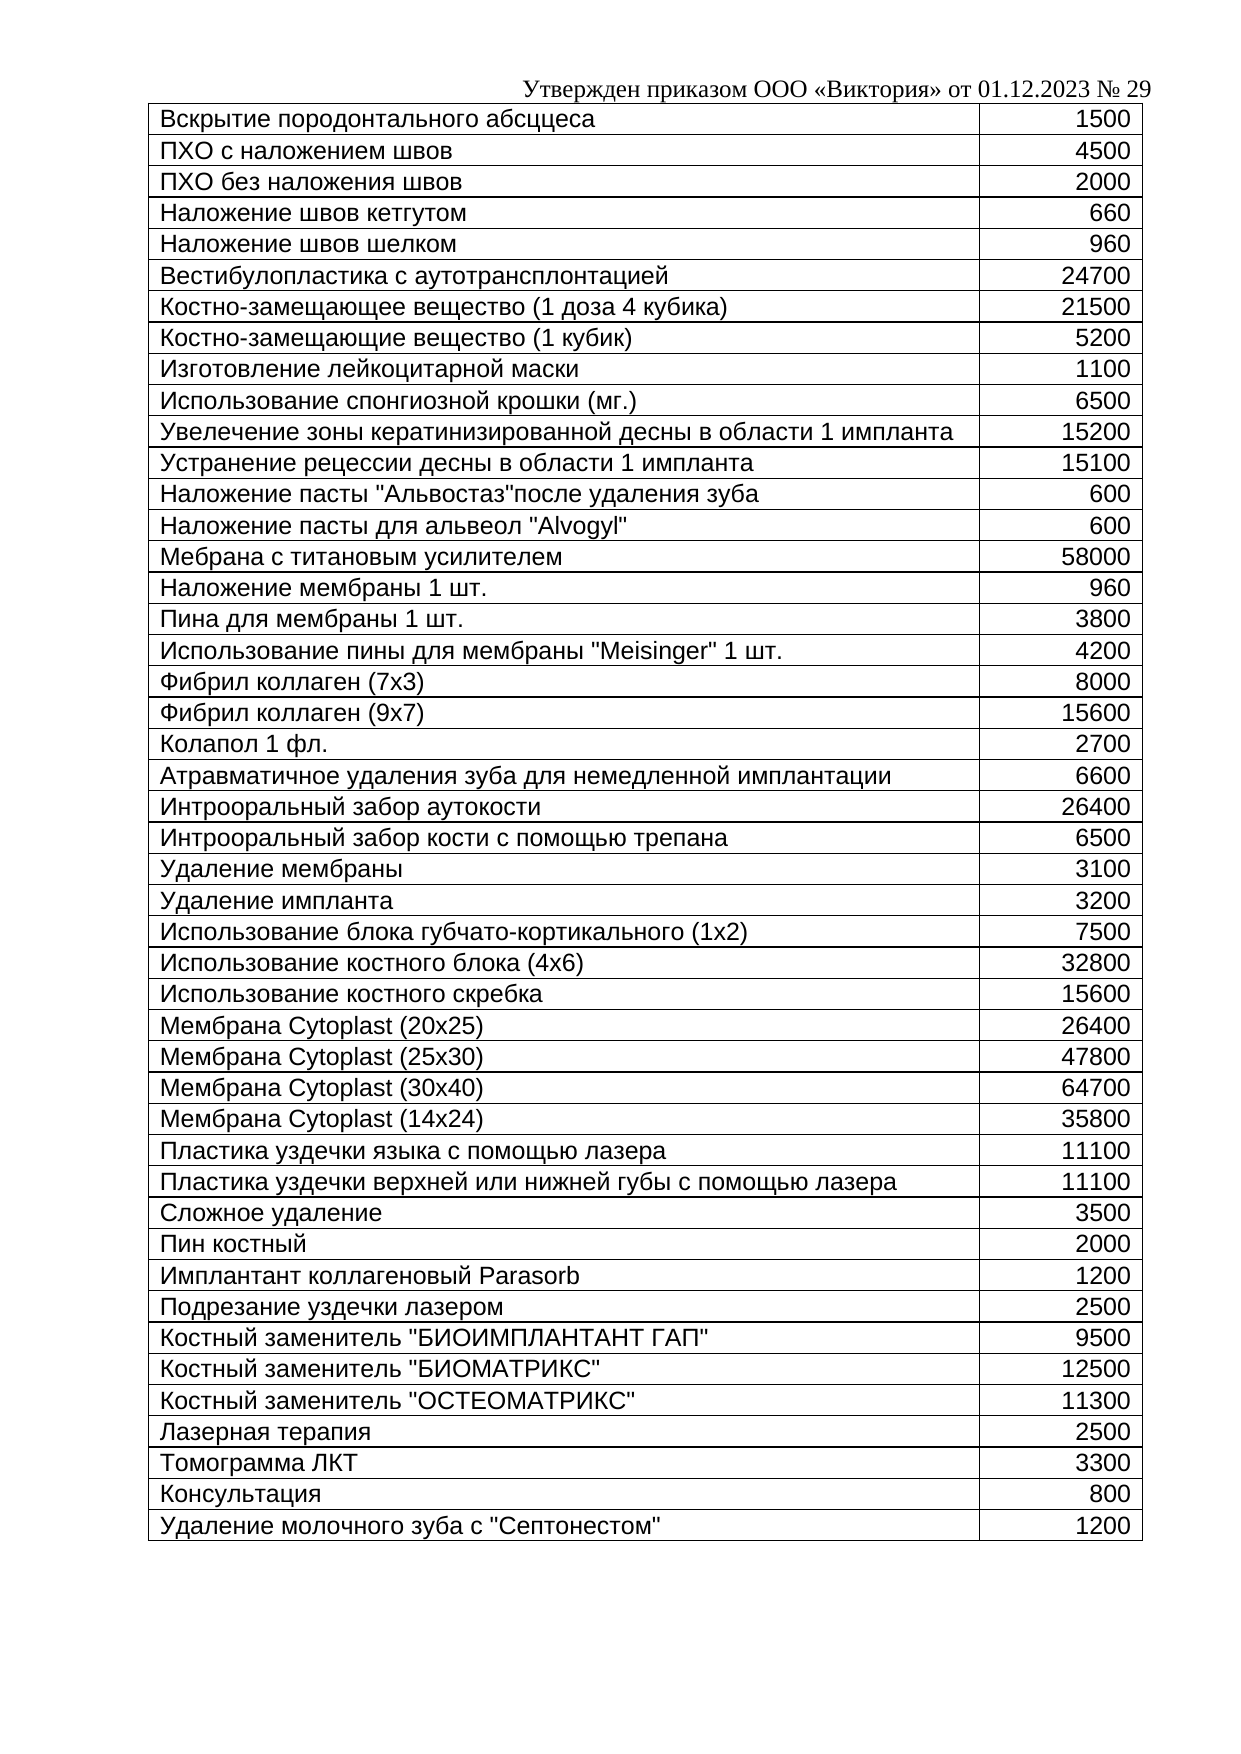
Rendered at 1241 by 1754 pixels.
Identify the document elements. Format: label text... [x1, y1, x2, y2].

table_cell 15600 [980, 979, 1142, 1009]
table_cell Изготовление лейкоцитарной маски [149, 354, 979, 384]
table_cell Использование костного скребка [149, 979, 979, 1009]
table_cell 58000 [980, 541, 1142, 571]
table_cell 21500 [980, 291, 1142, 321]
table_cell 26400 [980, 791, 1142, 821]
table_cell 11100 [980, 1166, 1142, 1196]
table_cell Наложение пасты для альвеол "Alvogyl" [149, 510, 979, 540]
table_cell 3200 [980, 885, 1142, 915]
table_cell 4200 [980, 635, 1142, 665]
table_cell Использование костного блока (4х6) [149, 948, 979, 978]
table_cell 15600 [980, 698, 1142, 728]
table_cell Мебрана с титановым усилителем [149, 541, 979, 571]
table_cell Мембрана Cytoplast (30х40) [149, 1073, 979, 1103]
table_cell Томограмма ЛКТ [149, 1448, 979, 1478]
table_cell Использование спонгиозной крошки (мг.) [149, 385, 979, 415]
table_cell 8000 [980, 666, 1142, 696]
table_cell Мембрана Cytoplast (20х25) [149, 1010, 979, 1040]
table_cell Наложение мембраны 1 шт. [149, 573, 979, 603]
table_cell 26400 [980, 1010, 1142, 1040]
table_cell Мембрана Cytoplast (25х30) [149, 1041, 979, 1071]
table_cell 7500 [980, 916, 1142, 946]
table_cell 15200 [980, 416, 1142, 446]
table_cell 3500 [980, 1198, 1142, 1228]
table_cell 600 [980, 510, 1142, 540]
table_cell 3300 [980, 1448, 1142, 1478]
table_cell Костно-замещающее вещество (1 доза 4 кубика) [149, 291, 979, 321]
table_cell 6500 [980, 385, 1142, 415]
table_cell Удаление импланта [149, 885, 979, 915]
table_cell 35800 [980, 1104, 1142, 1134]
table_cell Наложение швов шелком [149, 229, 979, 259]
table_cell Удаление молочного зуба с "Септонестом" [149, 1510, 979, 1540]
table_cell 2000 [980, 166, 1142, 196]
table_cell Интрооральный забор кости с помощью трепана [149, 823, 979, 853]
table_cell Фибрил коллаген (9х7) [149, 698, 979, 728]
table_cell 960 [980, 229, 1142, 259]
table_cell Пластика уздечки языка с помощью лазера [149, 1135, 979, 1165]
table_cell Костный заменитель "БИОМАТРИКС" [149, 1354, 979, 1384]
table_cell ПХО без наложения швов [149, 166, 979, 196]
table_cell 47800 [980, 1041, 1142, 1071]
table_cell Вскрытие породонтального абсццеса [149, 104, 979, 134]
table_cell Пин костный [149, 1229, 979, 1259]
table_cell 1500 [980, 104, 1142, 134]
table_cell 64700 [980, 1073, 1142, 1103]
table_cell Удаление мембраны [149, 854, 979, 884]
table_cell Увелечение зоны кератинизированной десны в области 1 импланта [149, 416, 979, 446]
table_cell 5200 [980, 323, 1142, 353]
table_cell Атравматичное удаления зуба для немедленной имплантации [149, 760, 979, 790]
table_cell Костный заменитель "БИОИМПЛАНТАНТ ГАП" [149, 1323, 979, 1353]
table_cell ПХО с наложением швов [149, 135, 979, 165]
table_cell 3800 [980, 604, 1142, 634]
table_cell Вестибулопластика с аутотрансплонтацией [149, 260, 979, 290]
table_cell Пластика уздечки верхней или нижней губы с помощью лазера [149, 1166, 979, 1196]
table_cell Подрезание уздечки лазером [149, 1291, 979, 1321]
table_cell Наложение пасты "Альвостаз"после удаления зуба [149, 479, 979, 509]
table_cell 6600 [980, 760, 1142, 790]
table_cell Устранение рецессии десны в области 1 импланта [149, 448, 979, 478]
table_cell Интрооральный забор аутокости [149, 791, 979, 821]
table_cell Использование пины для мембраны "Meisinger" 1 шт. [149, 635, 979, 665]
table_cell Костный заменитель "ОСТЕОМАТРИКС" [149, 1385, 979, 1415]
table_cell Фибрил коллаген (7х3) [149, 666, 979, 696]
table_cell Костно-замещающие вещество (1 кубик) [149, 323, 979, 353]
table_cell 11300 [980, 1385, 1142, 1415]
table_cell 32800 [980, 948, 1142, 978]
table_cell Консультация [149, 1479, 979, 1509]
table_cell 15100 [980, 448, 1142, 478]
table_cell Использование блока губчато-кортикального (1х2) [149, 916, 979, 946]
table_cell 800 [980, 1479, 1142, 1509]
table_cell 24700 [980, 260, 1142, 290]
table_cell 2700 [980, 729, 1142, 759]
table_cell 3100 [980, 854, 1142, 884]
table_cell 660 [980, 198, 1142, 228]
table_cell 1200 [980, 1260, 1142, 1290]
table_cell Сложное удаление [149, 1198, 979, 1228]
table_cell 6500 [980, 823, 1142, 853]
table_cell 12500 [980, 1354, 1142, 1384]
table_cell Колапол 1 фл. [149, 729, 979, 759]
table_cell 960 [980, 573, 1142, 603]
table_cell 4500 [980, 135, 1142, 165]
table_cell 600 [980, 479, 1142, 509]
table_cell 9500 [980, 1323, 1142, 1353]
table_cell Наложение швов кетгутом [149, 198, 979, 228]
table_cell Мембрана Cytoplast (14х24) [149, 1104, 979, 1134]
table_cell 1100 [980, 354, 1142, 384]
table_cell 1200 [980, 1510, 1142, 1540]
table_cell 2000 [980, 1229, 1142, 1259]
table_cell 2500 [980, 1416, 1142, 1446]
table_cell Лазерная терапия [149, 1416, 979, 1446]
table_cell 11100 [980, 1135, 1142, 1165]
table_cell Пина для мембраны 1 шт. [149, 604, 979, 634]
table_cell 2500 [980, 1291, 1142, 1321]
table_cell Имплантант коллагеновый Parasorb [149, 1260, 979, 1290]
